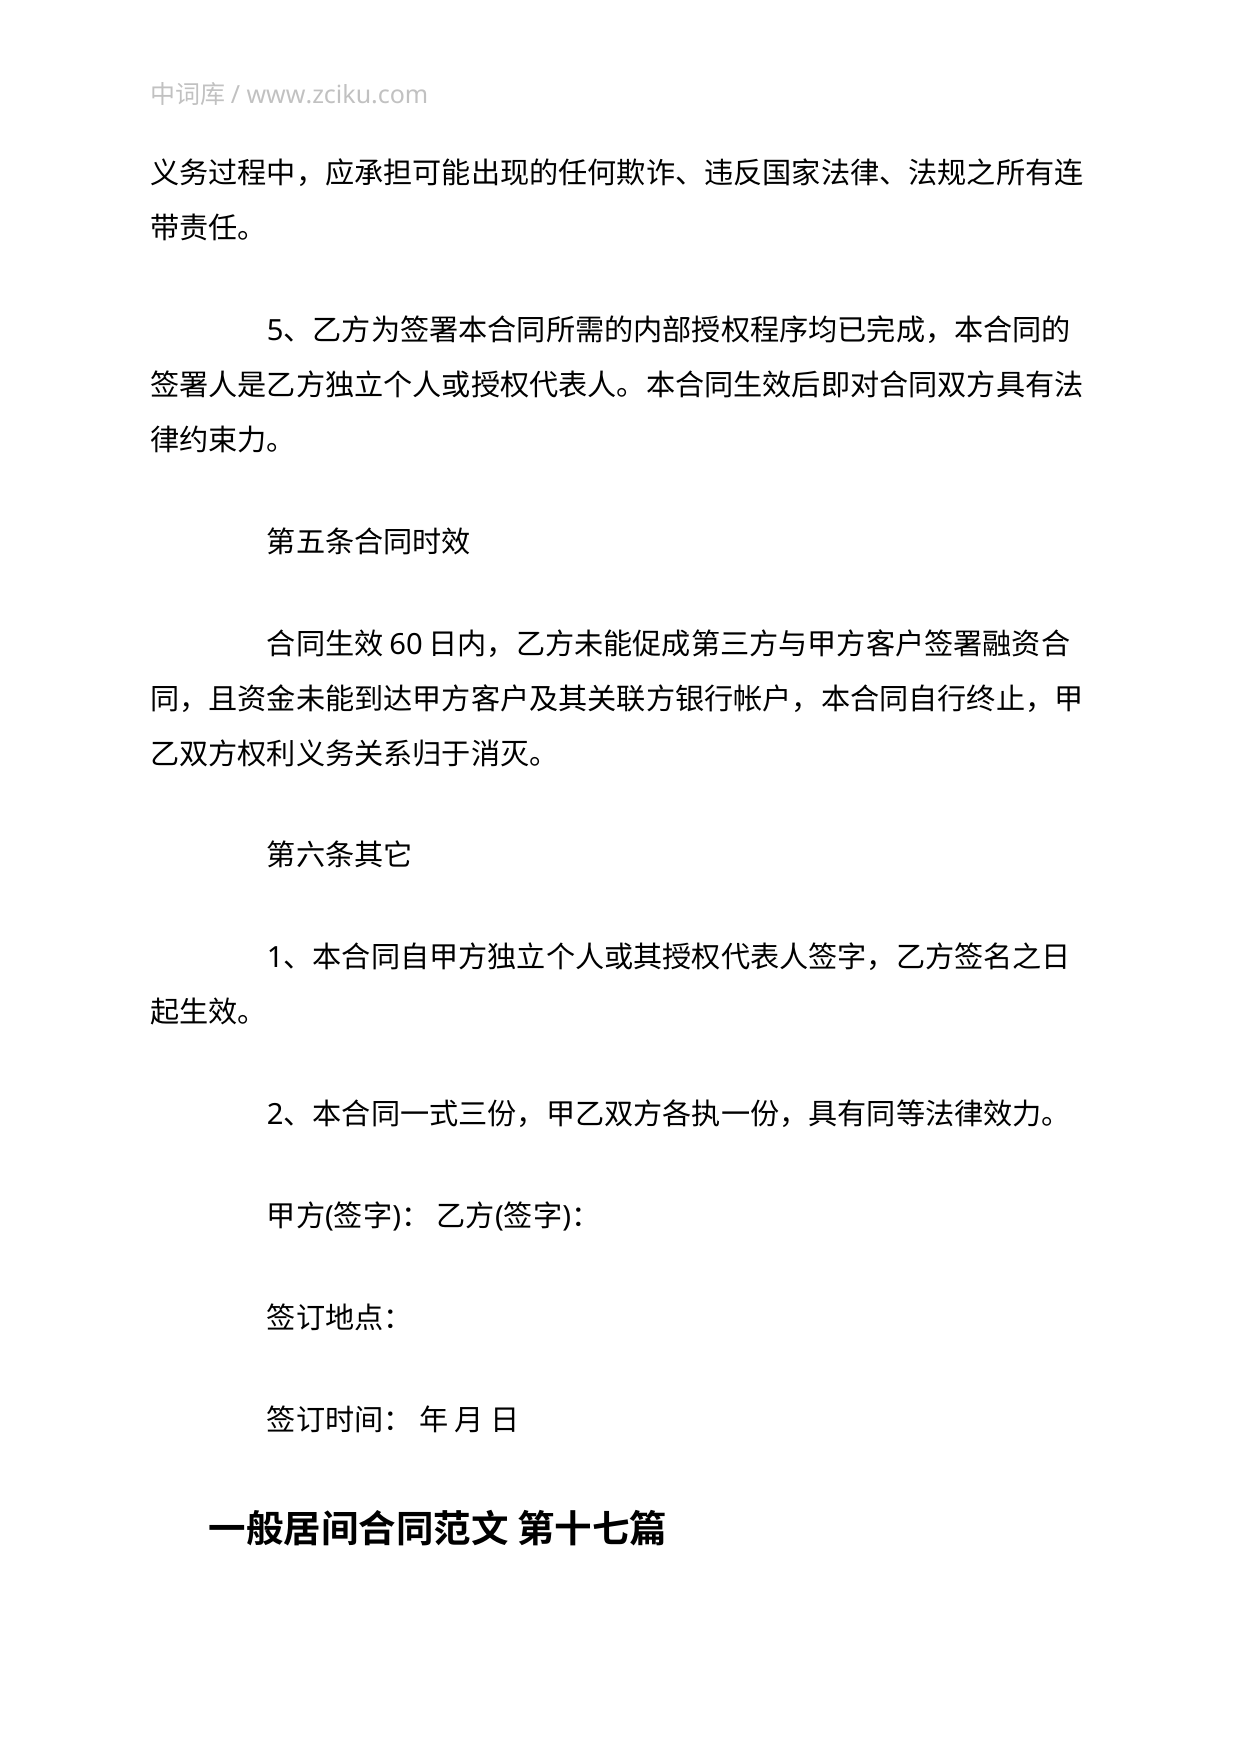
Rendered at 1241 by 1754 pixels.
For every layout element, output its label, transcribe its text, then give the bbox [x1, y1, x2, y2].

text 合同生效60日内，乙方未能促成第三方与甲方客户签署融资合同，且资金未能到达甲方客户及其关联方银行帐户，本合同自行终止，甲乙双方权利义务关系归于消灭。 [150, 620, 1090, 772]
text 第五条合同时效 [150, 518, 1090, 561]
text 第六条其它 [150, 832, 1090, 874]
text 签订时间： 年 月 日 [150, 1397, 1090, 1439]
text 2、本合同一式三份，甲乙双方各执一份，具有同等法律效力。 [150, 1091, 1090, 1133]
text 一般居间合同范文 第十七篇 [150, 1499, 1090, 1553]
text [150, 150, 1090, 247]
text 签订地点： [150, 1295, 1090, 1337]
text 5、乙方为签署本合同所需的内部授权程序均已完成，本合同的签署人是乙方独立个人或授权代表人。本合同生效后即对合同双方具有法律约束力。 [150, 307, 1090, 459]
text 1、本合同自甲方独立个人或其授权代表人签字，乙方签名之日起生效。 [150, 934, 1090, 1031]
text 甲方(签字)： 乙方(签字)： [150, 1193, 1090, 1235]
